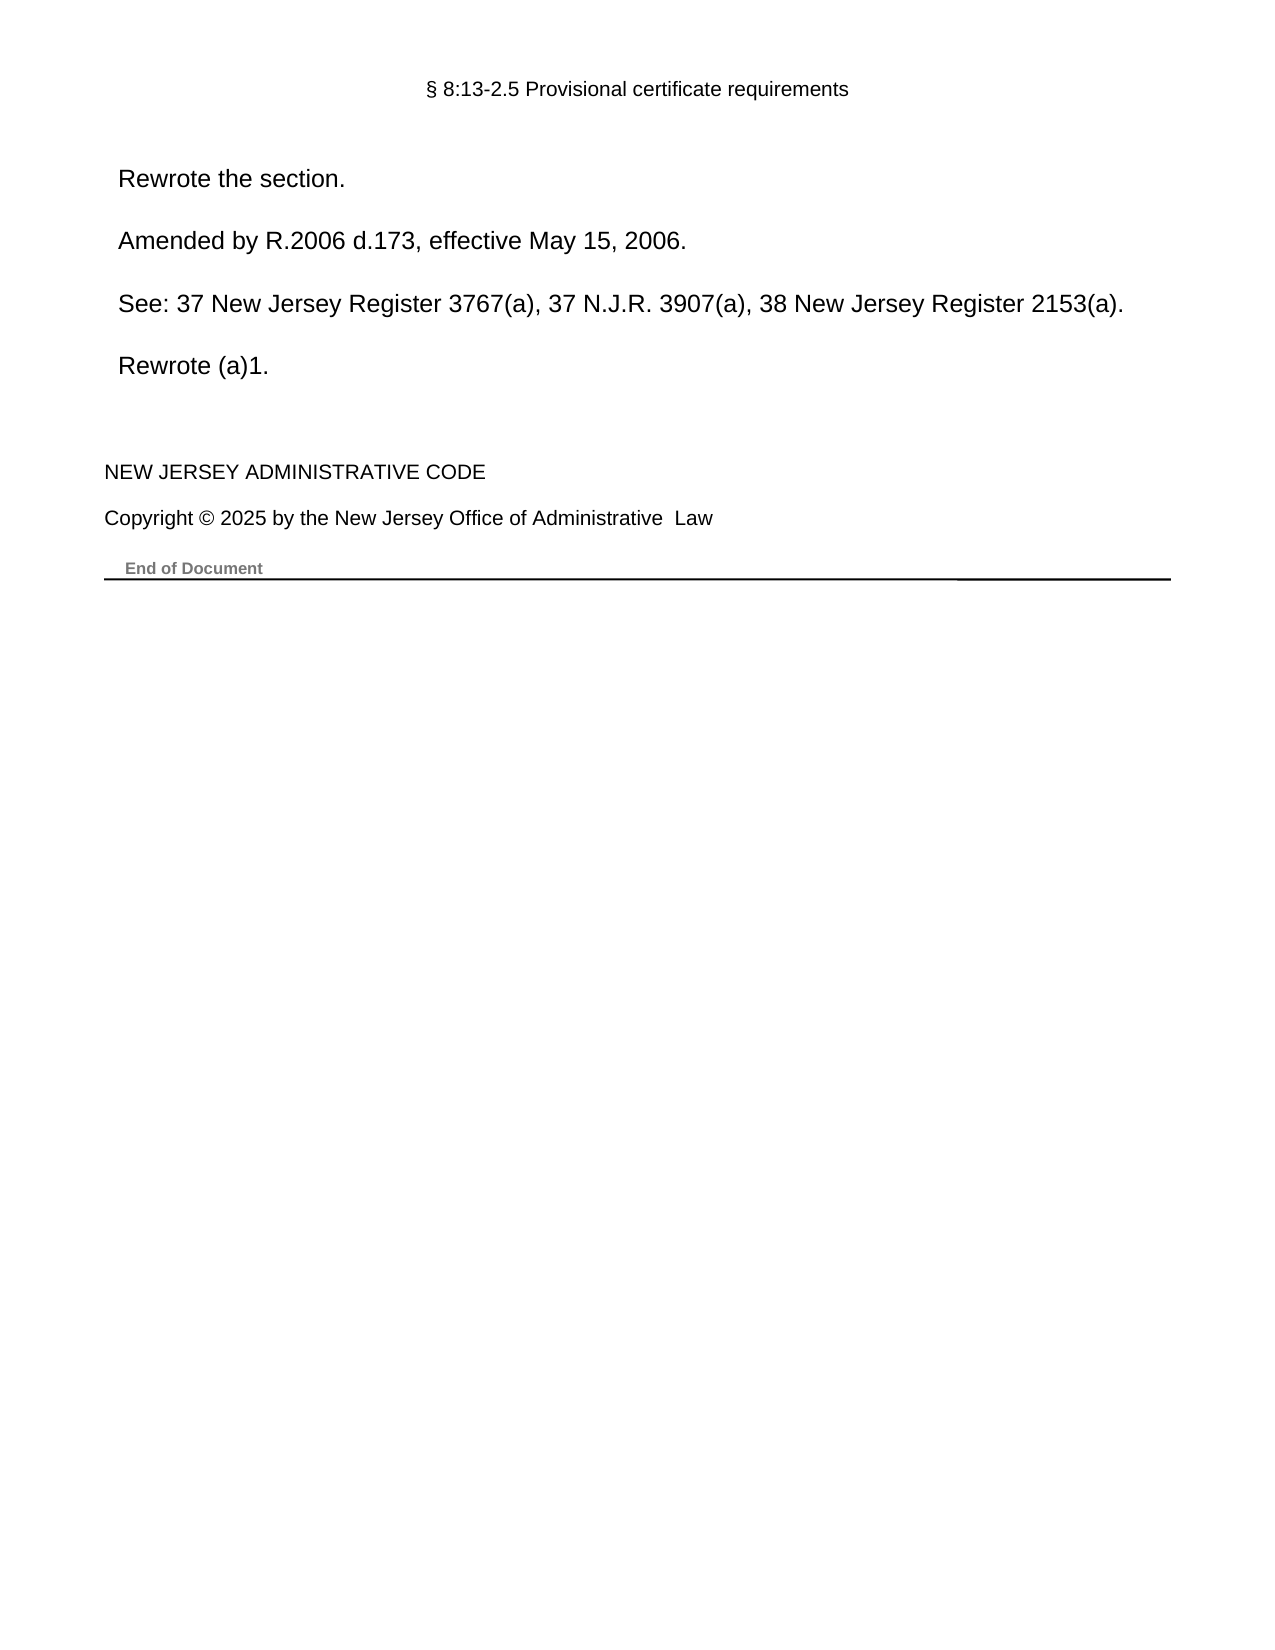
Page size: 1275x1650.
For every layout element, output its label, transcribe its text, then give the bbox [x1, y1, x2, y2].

text Rewrote (a)1. [104, 330, 1171, 380]
text See: 37 New Jersey Register 3767(a), 37 N.J.R. 3907(a), 38 New Jersey Register 2153(a). [104, 267, 1171, 317]
text Amended by R.2006 d.173, effective May 15, 2006. [104, 205, 1171, 255]
text Copyright © 2025 by the New Jersey Office of Administrative Law [104, 484, 1171, 530]
text NEW JERSEY ADMINISTRATIVE CODE [104, 392, 1171, 484]
text Rewrote the section. [104, 142, 1171, 192]
text End of Document [125, 558, 1171, 578]
